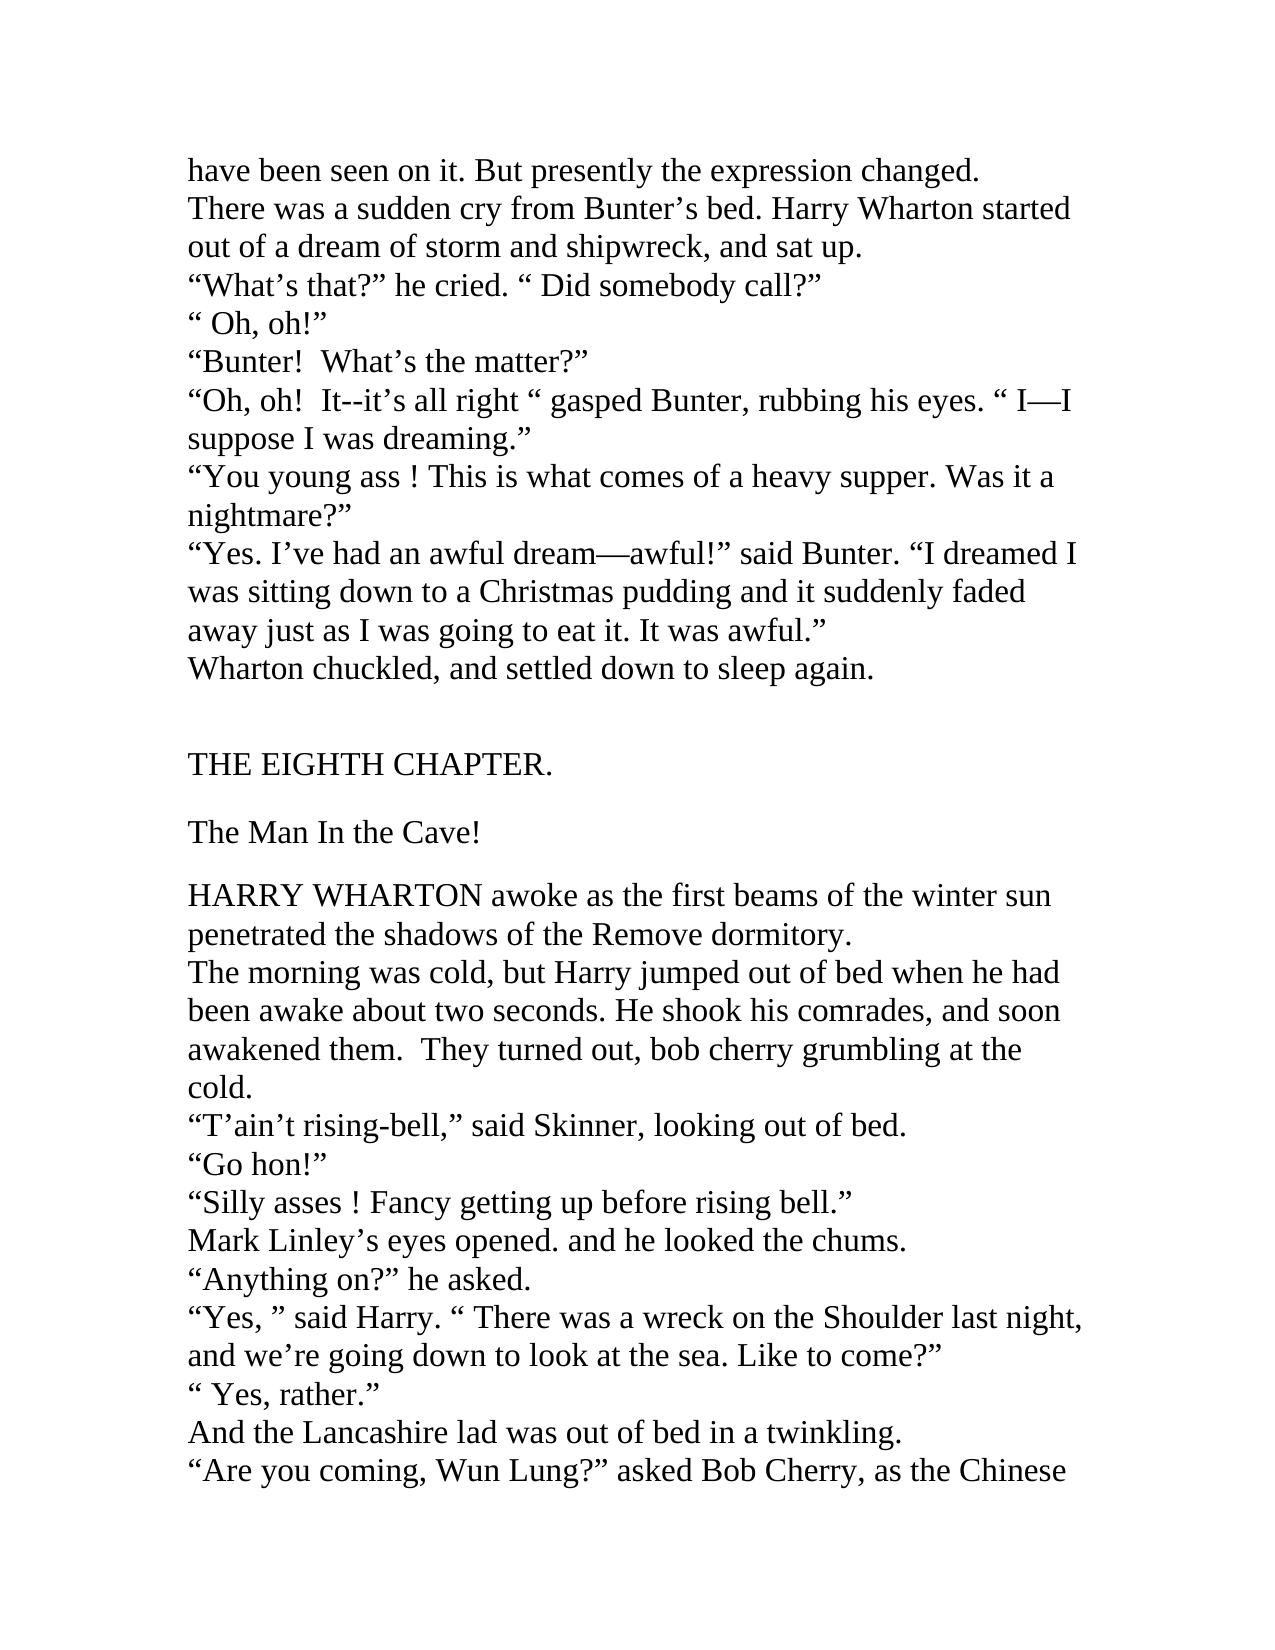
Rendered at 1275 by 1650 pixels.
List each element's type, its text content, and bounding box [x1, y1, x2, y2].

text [187, 150, 1087, 715]
text THE EIGHTH CHAPTER. [187, 744, 1087, 783]
text The Man In the Cave! [187, 812, 1087, 850]
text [187, 875, 1087, 1489]
